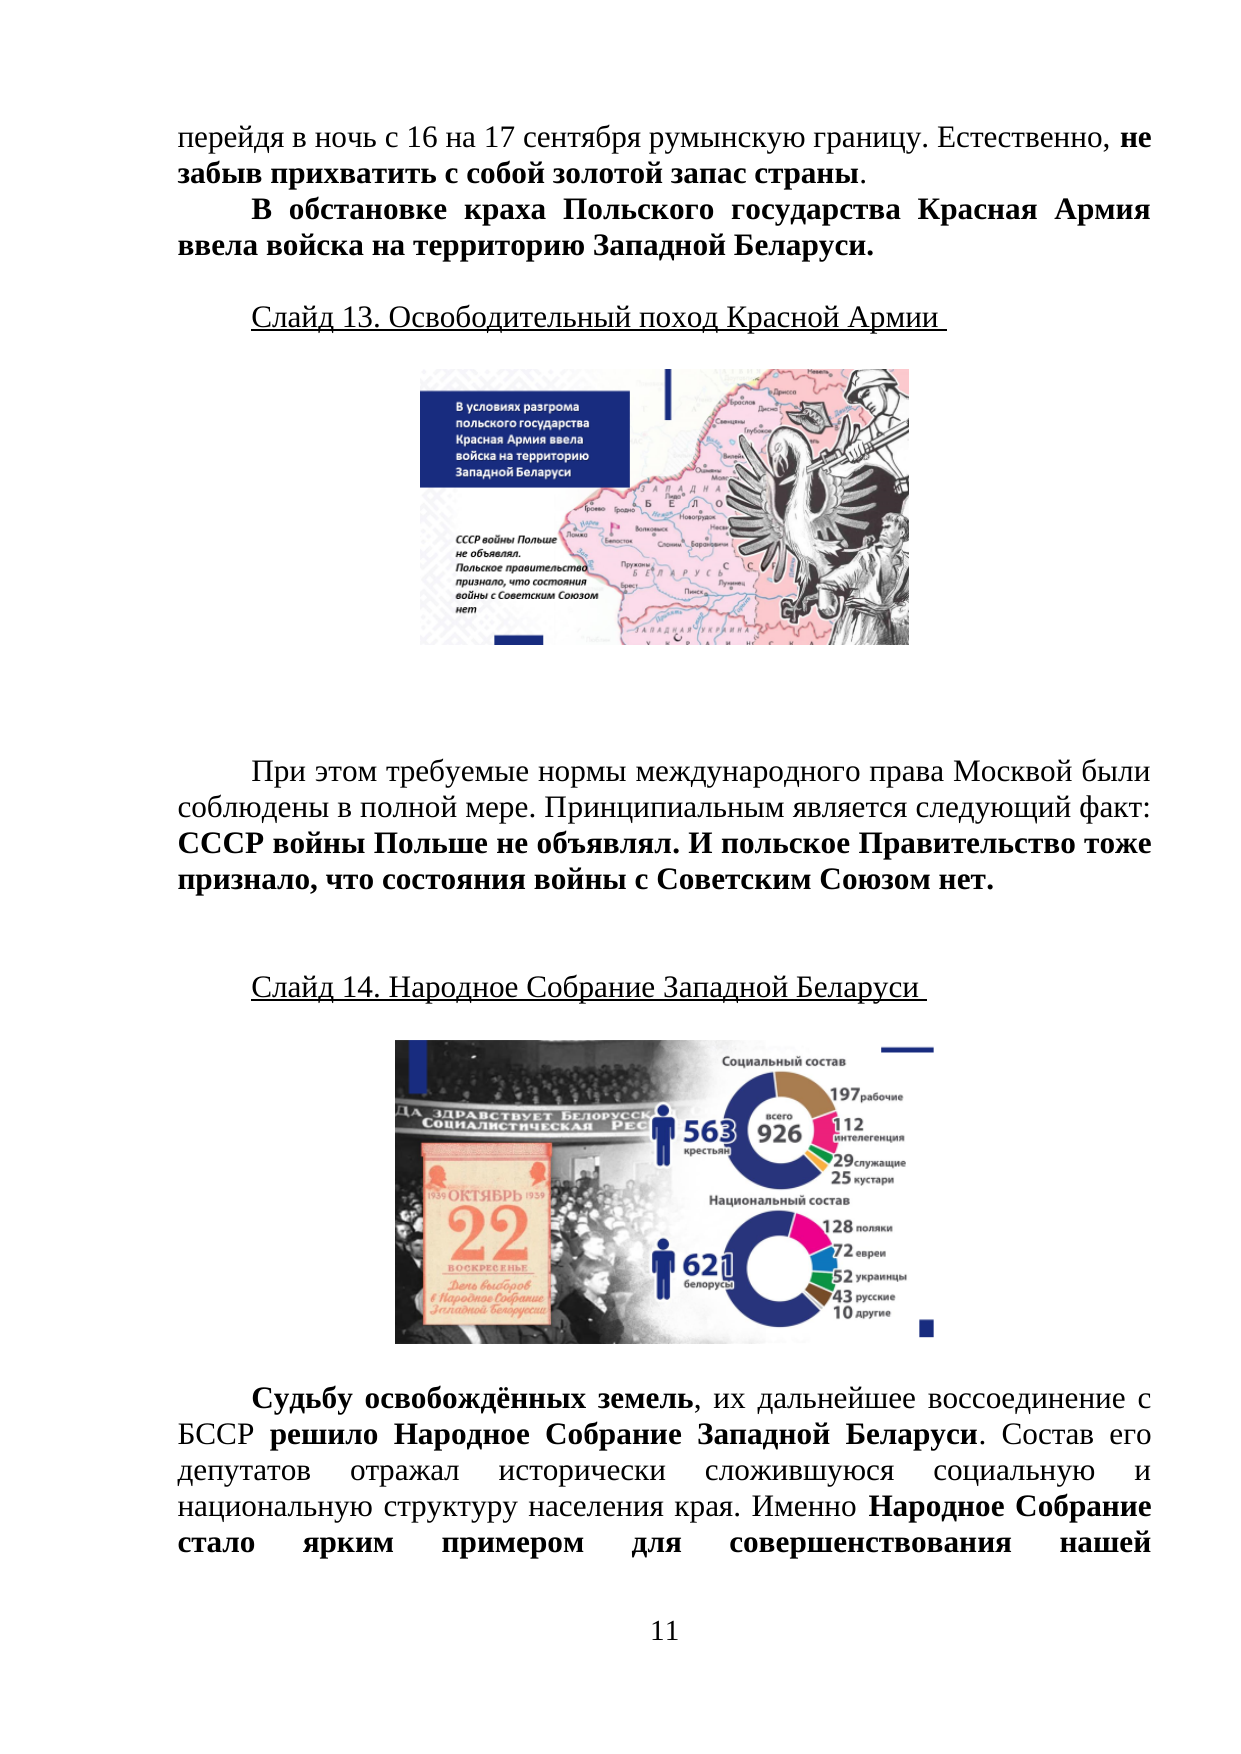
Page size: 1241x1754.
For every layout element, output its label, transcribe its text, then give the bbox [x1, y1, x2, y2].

picture [420, 369, 909, 645]
text При этом требуемые нормы международного права Москвой были соблюдены в полной мере. Принципиальным является следующий факт: СССР войны Польше не объявлял. И польское Правительство тоже признало, что состояния войны с Советским Союзом нет. [177, 752, 1152, 896]
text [177, 1379, 1152, 1559]
text Слайд 13. Освободительный поход Красной Армии [177, 298, 1152, 334]
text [177, 118, 1152, 190]
text Слайд 14. Народное Собрание Западной Беларуси [177, 968, 1152, 1004]
text В обстановке краха Польского государства Красная Армия ввела войска на территорию Западной Беларуси. [177, 190, 1152, 262]
picture [395, 1040, 934, 1344]
